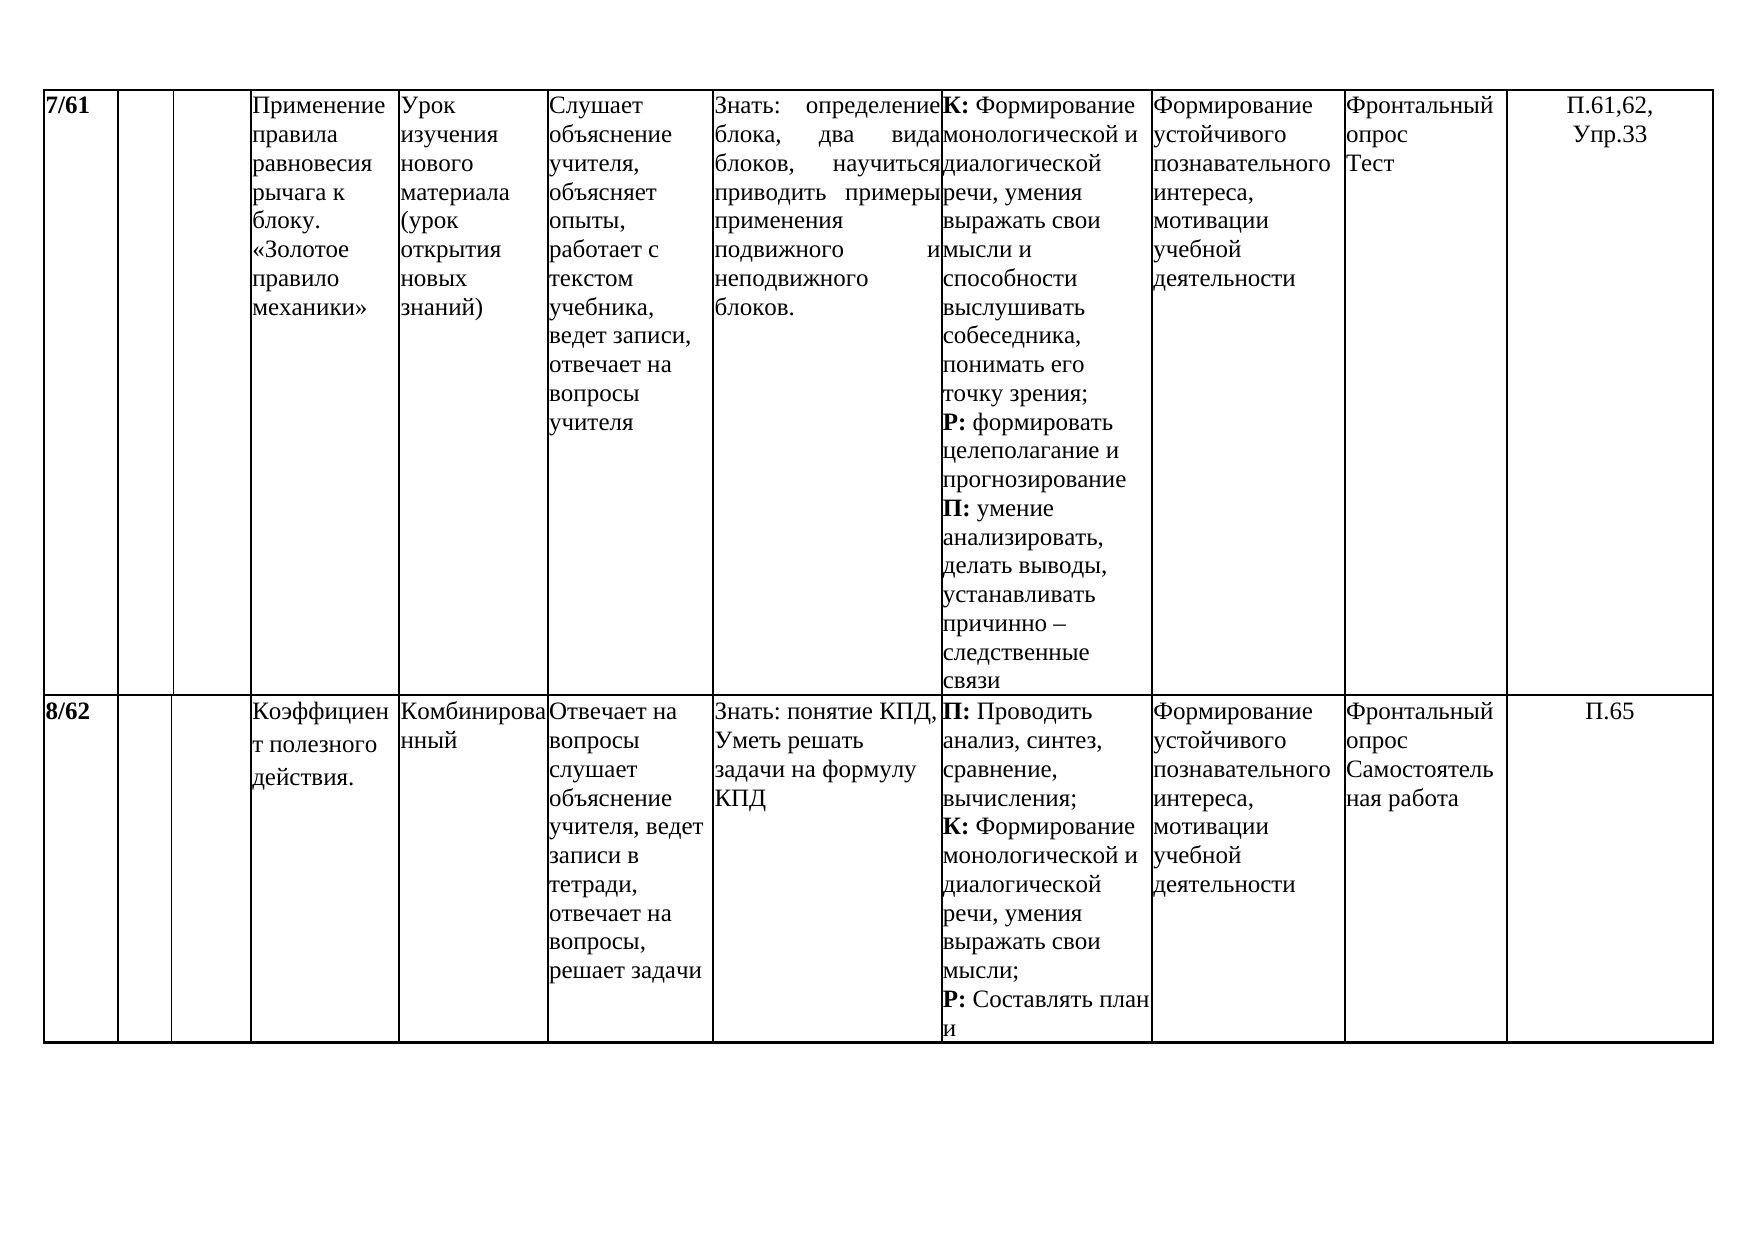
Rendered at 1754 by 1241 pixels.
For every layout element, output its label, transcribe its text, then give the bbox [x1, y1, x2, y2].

table_cell Комбинированный [400, 696, 547, 1041]
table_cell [714, 696, 941, 1041]
table_cell К: Формирование монологической и диалогической речи, умения выражать свои мысли и способности выслушивать собеседника, понимать его точку зрения; Р: формировать целеполагание и прогнозирование П: умение анализировать, делать выводы, устанавливать причинно – следственные связи [943, 91, 1151, 694]
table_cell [1346, 696, 1506, 1041]
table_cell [1153, 696, 1344, 1041]
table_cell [549, 696, 712, 1041]
table_cell П.61,62, Упр.33 [1508, 91, 1712, 694]
table_cell [172, 696, 250, 1041]
table_cell [119, 91, 173, 694]
table_cell 7/61 [45, 91, 117, 694]
table_cell 8/62 [45, 696, 117, 1041]
table_cell Знать: определение блока, два вида блоков, научиться приводить примеры применения подвижного и неподвижного блоков. [714, 91, 941, 694]
table_cell Фронтальный опрос Тест [1346, 91, 1506, 694]
table_cell Формирование устойчивого познавательного интереса, мотивации учебной деятельности [1153, 91, 1344, 694]
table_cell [252, 696, 398, 1041]
table_cell П.65 [1508, 696, 1712, 1041]
table_cell Слушает объяснение учителя, объясняет опыты, работает с текстом учебника, ведет записи, отвечает на вопросы учителя [549, 91, 712, 694]
table_cell Применение правила равновесия рычага к блоку. «Золотое правило механики» [252, 91, 398, 694]
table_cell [943, 696, 1151, 1041]
table_cell [174, 91, 250, 694]
table_cell Урок изучения нового материала (урок открытия новых знаний) [400, 91, 547, 694]
table_cell [119, 696, 171, 1041]
